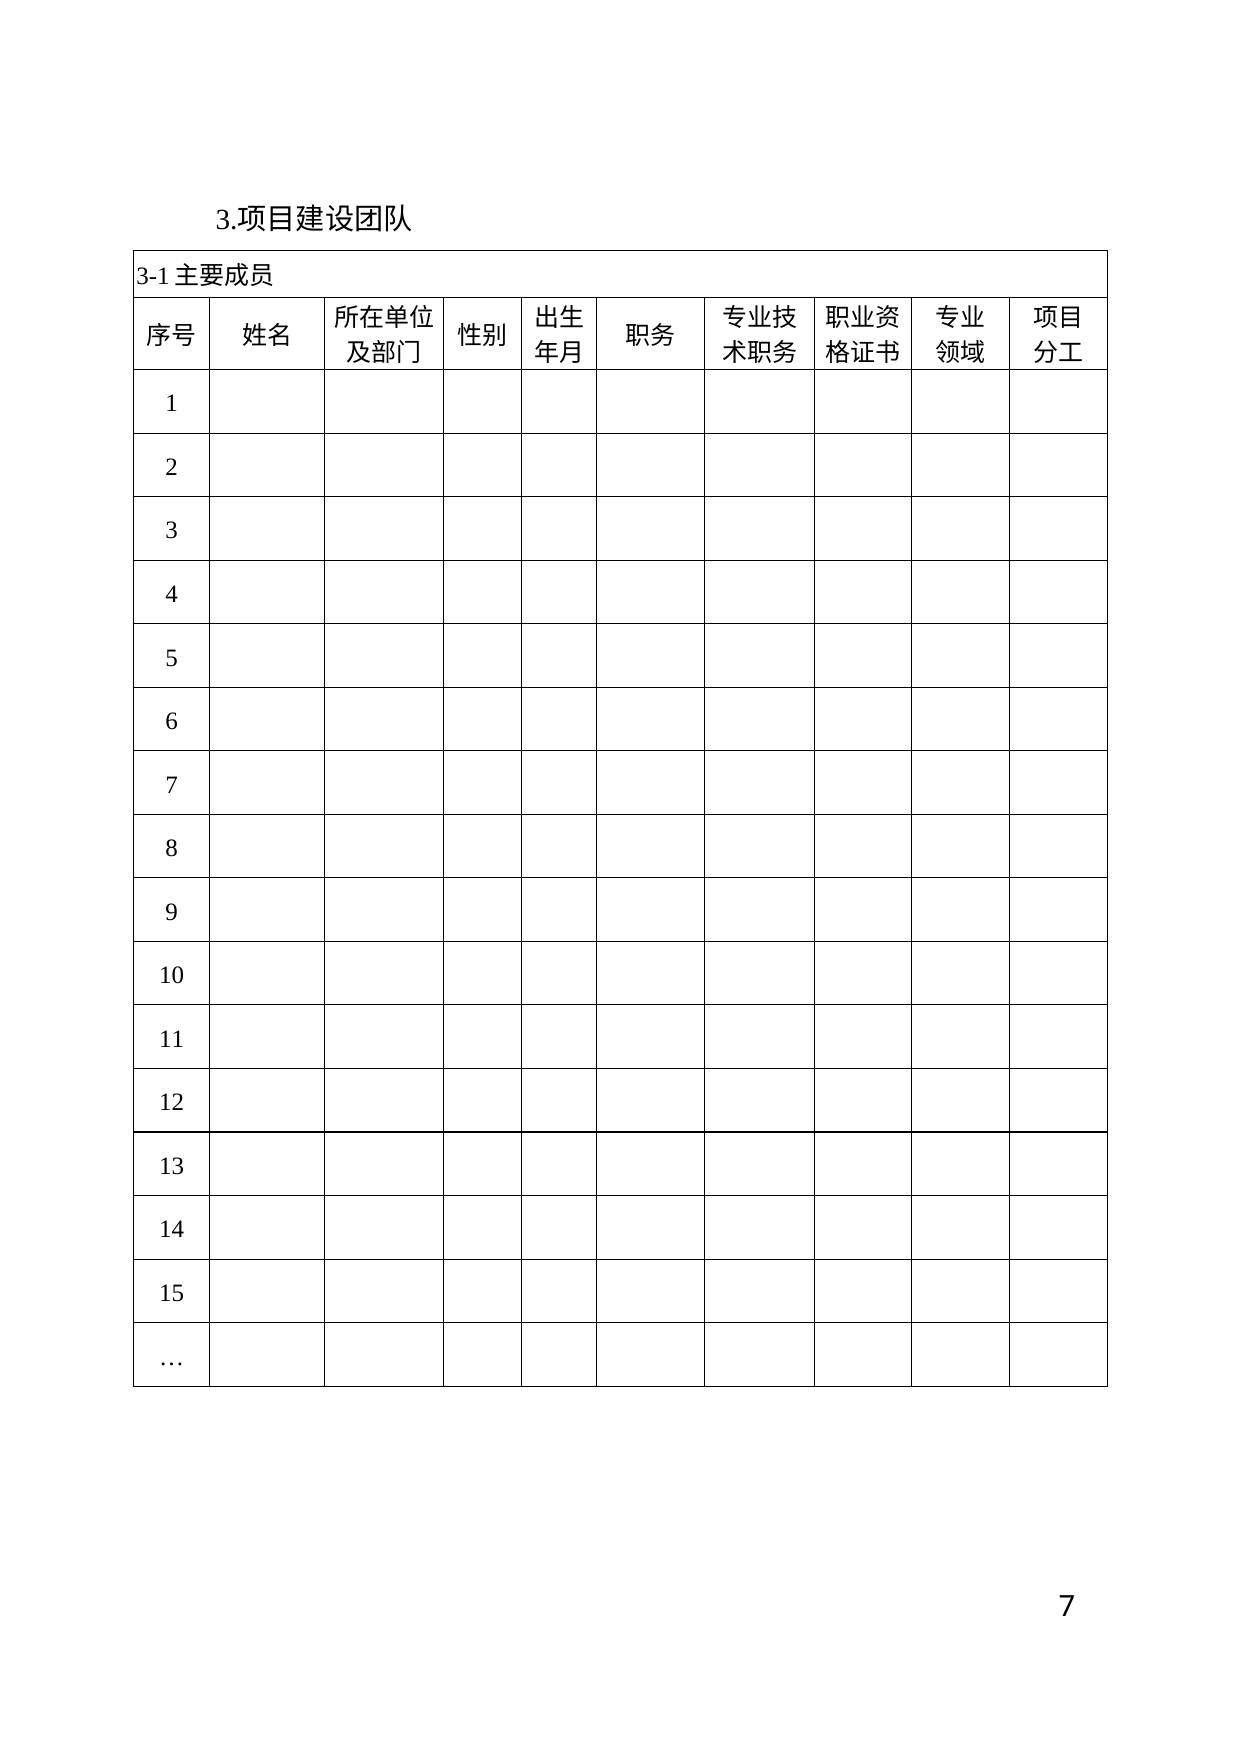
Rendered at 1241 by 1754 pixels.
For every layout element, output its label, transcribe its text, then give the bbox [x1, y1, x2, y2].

table_cell [522, 497, 596, 559]
table_cell [815, 1069, 911, 1131]
table_cell [444, 497, 521, 559]
table_cell [325, 624, 443, 687]
table_cell [522, 370, 596, 432]
table_cell [912, 688, 1009, 750]
table_cell [705, 1196, 814, 1258]
table_cell [210, 1069, 324, 1131]
table_cell [522, 561, 596, 623]
table_cell [912, 1133, 1009, 1195]
table_cell [597, 1005, 704, 1068]
table_cell [444, 942, 521, 1004]
table_cell [325, 751, 443, 814]
table_cell [1010, 1133, 1107, 1195]
table_cell [522, 1069, 596, 1131]
text 3.项目建设团队 [165, 183, 1075, 250]
table_cell [912, 1260, 1009, 1322]
table_cell 12 [134, 1069, 209, 1131]
table_cell [444, 1260, 521, 1322]
table_cell [210, 370, 324, 432]
table_cell [597, 1069, 704, 1131]
table_cell 14 [134, 1196, 209, 1258]
table_cell [705, 561, 814, 623]
table_cell [1010, 1260, 1107, 1322]
table_cell [597, 1260, 704, 1322]
table_cell [444, 1323, 521, 1386]
table_cell [597, 561, 704, 623]
table_cell [522, 942, 596, 1004]
table_cell [444, 1196, 521, 1258]
table_cell [522, 878, 596, 941]
table_cell [1010, 815, 1107, 877]
table_cell [1010, 1069, 1107, 1131]
table_cell [1010, 878, 1107, 941]
table_cell [912, 434, 1009, 496]
table_cell [1010, 434, 1107, 496]
table_cell [444, 751, 521, 814]
table_cell [705, 815, 814, 877]
table_cell [705, 624, 814, 687]
table_cell [815, 751, 911, 814]
table_cell [325, 1323, 443, 1386]
table_cell [912, 1196, 1009, 1258]
table_cell [522, 815, 596, 877]
table_cell … [134, 1323, 209, 1386]
table_cell [815, 878, 911, 941]
table_cell [210, 1133, 324, 1195]
table_cell [444, 434, 521, 496]
table_cell [815, 1133, 911, 1195]
table_cell [705, 878, 814, 941]
table_cell [325, 878, 443, 941]
table_cell [815, 1005, 911, 1068]
table_cell 15 [134, 1260, 209, 1322]
table_cell [705, 1069, 814, 1131]
table_cell [325, 688, 443, 750]
table_cell [815, 815, 911, 877]
table_cell [597, 751, 704, 814]
table_cell [597, 1196, 704, 1258]
table_cell [1010, 1196, 1107, 1258]
table_cell [522, 751, 596, 814]
table_cell [912, 624, 1009, 687]
table_cell 10 [134, 942, 209, 1004]
table_cell [815, 942, 911, 1004]
table_cell [522, 434, 596, 496]
table_cell [522, 1260, 596, 1322]
table_cell [325, 1069, 443, 1131]
table_cell [912, 815, 1009, 877]
table_cell 项目 分工 [1010, 298, 1107, 369]
table_cell [325, 561, 443, 623]
table_cell [705, 1133, 814, 1195]
table_cell 13 [134, 1133, 209, 1195]
table_cell [705, 1260, 814, 1322]
table_cell [325, 1260, 443, 1322]
table_cell [444, 624, 521, 687]
table_cell [912, 942, 1009, 1004]
table_cell 7 [134, 751, 209, 814]
table_cell [325, 815, 443, 877]
table_cell [705, 1323, 814, 1386]
table_cell [705, 497, 814, 559]
table_cell [815, 370, 911, 432]
table_cell [912, 497, 1009, 559]
table_cell [210, 497, 324, 559]
table_cell 9 [134, 878, 209, 941]
table_cell [1010, 370, 1107, 432]
table_cell [815, 624, 911, 687]
table_cell [444, 1005, 521, 1068]
table_cell [444, 688, 521, 750]
table_cell [522, 1323, 596, 1386]
table_cell [210, 624, 324, 687]
table_cell [815, 434, 911, 496]
table_cell 专业 领域 [912, 298, 1009, 369]
table_cell 2 [134, 434, 209, 496]
table_cell [705, 688, 814, 750]
table_cell 4 [134, 561, 209, 623]
table_cell [210, 434, 324, 496]
table_cell 序号 [134, 298, 209, 369]
table_cell 出生年月 [522, 298, 596, 369]
table_cell [705, 434, 814, 496]
table_cell [597, 497, 704, 559]
table_cell [210, 1005, 324, 1068]
table_cell [210, 1196, 324, 1258]
table_cell 职务 [597, 298, 704, 369]
table_cell [815, 497, 911, 559]
table_cell [705, 1005, 814, 1068]
table_cell [1010, 561, 1107, 623]
table_cell [1010, 942, 1107, 1004]
table_cell [210, 688, 324, 750]
table_cell [597, 1133, 704, 1195]
table_cell [597, 815, 704, 877]
table_cell [325, 370, 443, 432]
table_cell [325, 434, 443, 496]
table_cell [325, 1005, 443, 1068]
table_cell [444, 1133, 521, 1195]
table_cell [522, 1133, 596, 1195]
table_cell [597, 370, 704, 432]
table_cell [325, 1196, 443, 1258]
table_cell [522, 1005, 596, 1068]
table_cell [912, 878, 1009, 941]
table_cell [522, 1196, 596, 1258]
table_cell [325, 1133, 443, 1195]
table_cell [1010, 1005, 1107, 1068]
table_cell [912, 370, 1009, 432]
table_cell [815, 561, 911, 623]
table_cell [444, 561, 521, 623]
table_cell [444, 1069, 521, 1131]
table_cell [325, 942, 443, 1004]
table_cell [912, 561, 1009, 623]
table_cell 性别 [444, 298, 521, 369]
table_cell [1010, 1323, 1107, 1386]
table_cell [210, 942, 324, 1004]
table_cell [1010, 624, 1107, 687]
table_cell 专业技 术职务 [705, 298, 814, 369]
table_cell [444, 878, 521, 941]
table_cell 5 [134, 624, 209, 687]
table_cell [522, 624, 596, 687]
table_cell [912, 1069, 1009, 1131]
table_cell [597, 878, 704, 941]
table_cell [597, 624, 704, 687]
table_cell [210, 878, 324, 941]
table_cell [325, 497, 443, 559]
table_cell [597, 942, 704, 1004]
table_cell [210, 561, 324, 623]
table_cell [210, 1323, 324, 1386]
table_header 3-1主要成员 [134, 251, 1107, 297]
table_cell [522, 688, 596, 750]
table_cell [815, 1323, 911, 1386]
table_cell [912, 751, 1009, 814]
table_cell [1010, 497, 1107, 559]
table_cell [912, 1323, 1009, 1386]
table_cell [597, 688, 704, 750]
table_cell [597, 434, 704, 496]
table_cell [815, 688, 911, 750]
table_cell [1010, 688, 1107, 750]
table_cell [444, 370, 521, 432]
table_cell [815, 1260, 911, 1322]
table_cell 职业资格证书 [815, 298, 911, 369]
table_cell [705, 942, 814, 1004]
table_cell 3 [134, 497, 209, 559]
table_cell [705, 751, 814, 814]
table_cell 姓名 [210, 298, 324, 369]
table_cell 8 [134, 815, 209, 877]
table_cell 1 [134, 370, 209, 432]
table_cell [210, 751, 324, 814]
table_cell [1010, 751, 1107, 814]
table_cell [210, 815, 324, 877]
table_cell 11 [134, 1005, 209, 1068]
table_cell [705, 370, 814, 432]
table_cell [912, 1005, 1009, 1068]
table_cell [444, 815, 521, 877]
table_cell [597, 1323, 704, 1386]
table_cell [815, 1196, 911, 1258]
table_cell 所在单位及部门 [325, 298, 443, 369]
table_cell 6 [134, 688, 209, 750]
table_cell [210, 1260, 324, 1322]
